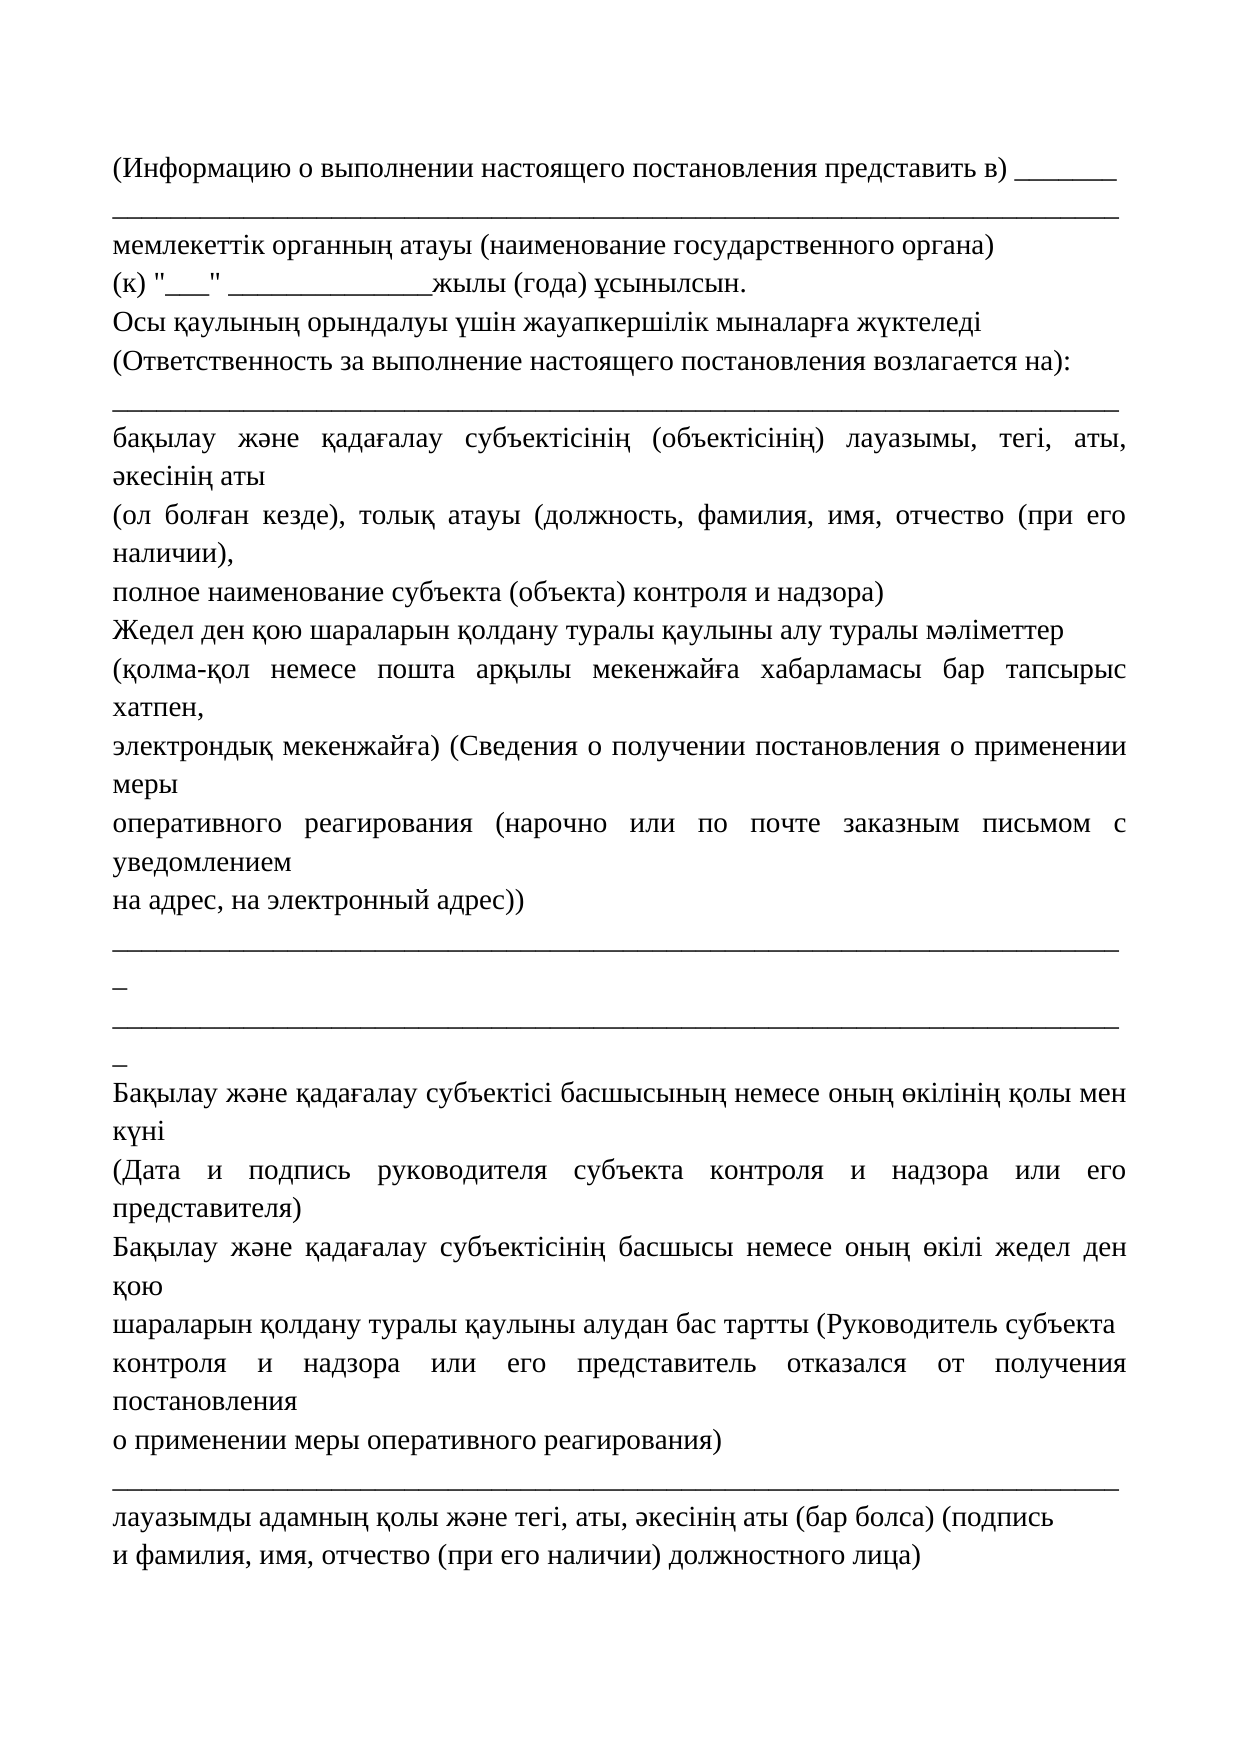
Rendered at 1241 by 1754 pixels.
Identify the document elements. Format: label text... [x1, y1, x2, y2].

text бақылау және қадағалау субъектісінің (объектісінің) лауазымы, тегі, аты, әкесінің аты [112, 420, 1128, 492]
text контроля и надзора или его представитель отказался от получения постановления [112, 1345, 1128, 1417]
text (к) "___" ______________жылы (года) ұсынылсын. [112, 266, 1128, 299]
text шараларын қолдану туралы қаулыны алудан бас тартты (Руководитель субъекта [112, 1306, 1128, 1340]
text _____________________________________________________________________ [112, 188, 1128, 222]
text о применении меры оперативного реагирования) [112, 1422, 1128, 1455]
text _____________________________________________________________________ [112, 381, 1128, 415]
text (қолма-қол немесе пошта арқылы мекенжайға хабарламасы бар тапсырыс хатпен, [112, 651, 1128, 723]
text _____________________________________________________________________ [112, 1460, 1128, 1494]
text Осы қаулының орындалуы үшін жауапкершілік мыналарға жүктеледі [112, 304, 1128, 338]
text лауазымды адамның қолы және тегі, аты, әкесінің аты (бар болса) (подпись [112, 1499, 1128, 1532]
text (Информацию о выполнении настоящего постановления представить в) _______ [112, 150, 1128, 183]
text и фамилия, имя, отчество (при его наличии) должностного лица) [112, 1537, 1128, 1571]
text (ол болған кезде), толық атауы (должность, фамилия, имя, отчество (при его наличии), [112, 497, 1128, 569]
text электрондық мекенжайға) (Сведения о получении постановления о применении меры [112, 728, 1128, 800]
text Жедел ден қою шараларын қолдану туралы қаулыны алу туралы мәліметтер [112, 612, 1128, 646]
text оперативного реагирования (нарочно или по почте заказным письмом с уведомлением [112, 805, 1128, 877]
text ______________________________________________________________________ [112, 998, 1128, 1070]
text Бақылау және қадағалау субъектісінің басшысы немесе оның өкілі жедел ден қою [112, 1229, 1128, 1301]
text полное наименование субъекта (объекта) контроля и надзора) [112, 574, 1128, 607]
text Бақылау және қадағалау субъектісі басшысының немесе оның өкілінің қолы мен күні [112, 1075, 1128, 1147]
text мемлекеттік органның атауы (наименование государственного органа) [112, 227, 1128, 261]
text на адрес, на электронный адрес)) [112, 882, 1128, 916]
text (Дата и подпись руководителя субъекта контроля и надзора или его представителя) [112, 1152, 1128, 1224]
text (Ответственность за выполнение настоящего постановления возлагается на): [112, 343, 1128, 376]
text ______________________________________________________________________ [112, 921, 1128, 993]
